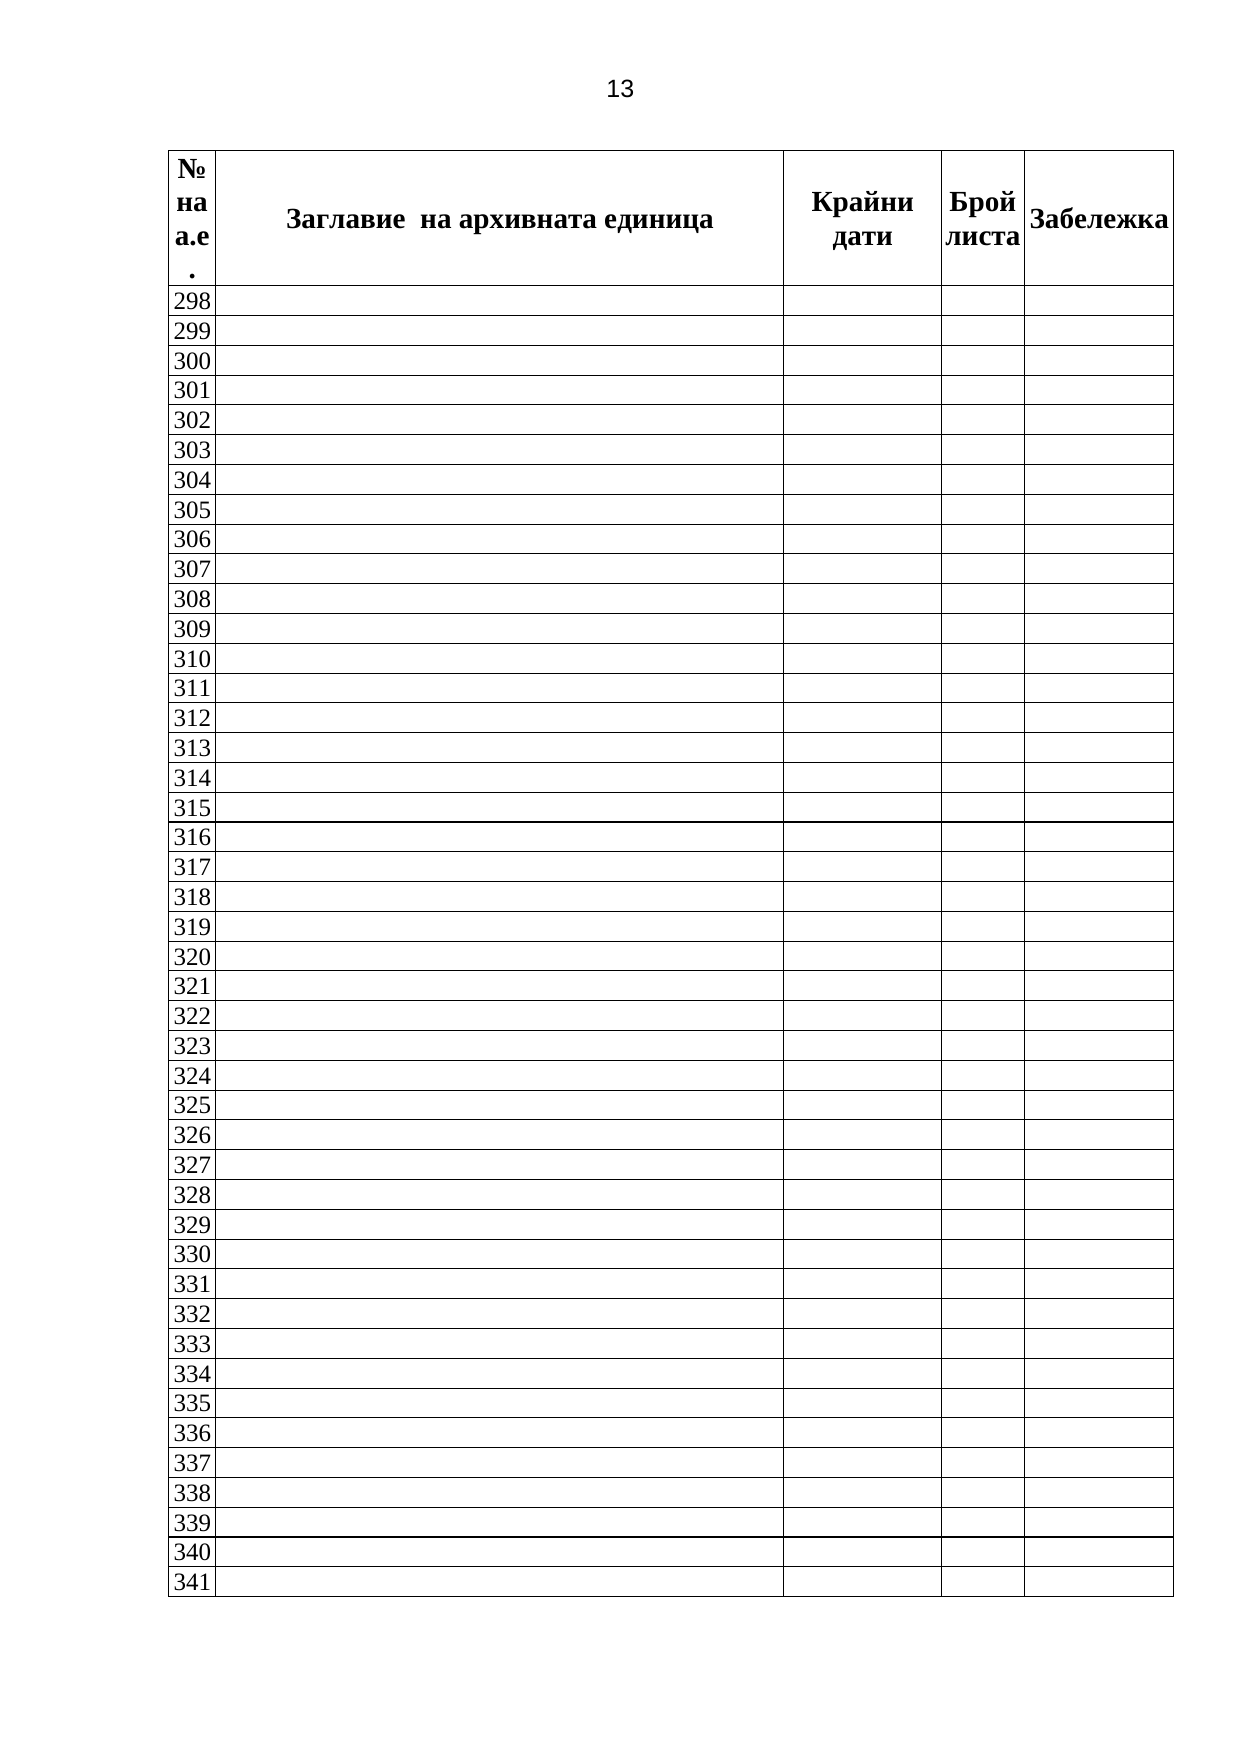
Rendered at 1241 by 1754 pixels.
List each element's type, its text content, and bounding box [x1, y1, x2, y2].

table_cell [942, 733, 1024, 762]
table_cell [942, 1389, 1024, 1417]
table_cell [1025, 1180, 1173, 1209]
table_cell [1025, 1299, 1173, 1328]
table_cell [784, 1120, 941, 1149]
table_cell [216, 316, 783, 345]
table_cell [1025, 1001, 1173, 1030]
table_cell [216, 405, 783, 434]
table_cell 332 [169, 1299, 215, 1328]
table_cell [942, 1359, 1024, 1387]
table_cell [1025, 1120, 1173, 1149]
table_cell [216, 793, 783, 821]
table_cell 316 [169, 823, 215, 851]
table_cell [942, 554, 1024, 583]
table_cell [1025, 1061, 1173, 1089]
table_cell [216, 1299, 783, 1328]
table_cell 305 [169, 495, 215, 523]
table_cell [784, 793, 941, 821]
table_cell 314 [169, 763, 215, 792]
table_cell [784, 584, 941, 613]
table_cell [784, 405, 941, 434]
table_cell [1025, 852, 1173, 881]
table_cell [1025, 793, 1173, 821]
table_cell [942, 1299, 1024, 1328]
table_cell 306 [169, 525, 215, 553]
table_cell 326 [169, 1120, 215, 1149]
table_cell [784, 1091, 941, 1119]
table_cell [942, 1031, 1024, 1060]
table_cell [942, 405, 1024, 434]
table_cell 315 [169, 793, 215, 821]
table_cell [216, 1389, 783, 1417]
table_cell 320 [169, 942, 215, 970]
table_cell [216, 1031, 783, 1060]
table_cell 339 [169, 1508, 215, 1536]
table_cell [216, 1269, 783, 1298]
table_cell [1025, 644, 1173, 672]
table_cell [942, 495, 1024, 523]
table_cell [784, 1418, 941, 1447]
table_cell 336 [169, 1418, 215, 1447]
table_cell [216, 1478, 783, 1507]
table_cell 309 [169, 614, 215, 643]
table_cell [1025, 1210, 1173, 1238]
table_cell [1025, 703, 1173, 732]
table_cell [784, 1269, 941, 1298]
table_cell [1025, 435, 1173, 464]
table_cell [942, 1508, 1024, 1536]
table_cell [784, 1210, 941, 1238]
table_cell [1025, 465, 1173, 494]
table_cell [216, 1329, 783, 1358]
table_cell [942, 1240, 1024, 1268]
table_cell [1025, 1448, 1173, 1477]
table_cell [1025, 1508, 1173, 1536]
table_cell [942, 1061, 1024, 1089]
table_cell 321 [169, 971, 215, 1000]
table_cell 302 [169, 405, 215, 434]
table_cell [1025, 1389, 1173, 1417]
table_cell [784, 882, 941, 911]
table_cell 325 [169, 1091, 215, 1119]
table_cell 310 [169, 644, 215, 672]
table_cell [942, 971, 1024, 1000]
table_cell [216, 912, 783, 941]
table_cell [784, 286, 941, 315]
table_cell 298 [169, 286, 215, 315]
table_header Брой листа [942, 151, 1024, 285]
table_cell [1025, 1359, 1173, 1387]
table_cell 299 [169, 316, 215, 345]
table_cell [784, 703, 941, 732]
table_cell [942, 286, 1024, 315]
table_cell 324 [169, 1061, 215, 1089]
table_cell [942, 763, 1024, 792]
table_cell 338 [169, 1478, 215, 1507]
table_cell [216, 882, 783, 911]
table_cell [942, 823, 1024, 851]
table_cell 329 [169, 1210, 215, 1238]
table_cell 323 [169, 1031, 215, 1060]
table_header № на а.е. [169, 151, 215, 285]
table_cell [942, 1269, 1024, 1298]
table_cell [1025, 1329, 1173, 1358]
table_cell [216, 703, 783, 732]
table_cell [784, 733, 941, 762]
table_cell [216, 525, 783, 553]
table_cell [942, 316, 1024, 345]
table_cell [784, 763, 941, 792]
table_cell 319 [169, 912, 215, 941]
table_header Крайни дати [784, 151, 941, 285]
table_cell [784, 1299, 941, 1328]
table_cell [784, 465, 941, 494]
table_cell [1025, 971, 1173, 1000]
table_cell 311 [169, 674, 215, 702]
table_cell [1025, 495, 1173, 523]
table_cell [784, 554, 941, 583]
table_cell [942, 584, 1024, 613]
table_cell [1025, 346, 1173, 374]
table_cell [216, 495, 783, 523]
table_cell [216, 763, 783, 792]
table_cell [216, 644, 783, 672]
table_cell [942, 912, 1024, 941]
table_cell [784, 525, 941, 553]
table_cell [942, 1448, 1024, 1477]
table_cell [942, 435, 1024, 464]
table_cell [1025, 1091, 1173, 1119]
table_cell 308 [169, 584, 215, 613]
table_cell [942, 1180, 1024, 1209]
table_cell [216, 1120, 783, 1149]
table_cell 322 [169, 1001, 215, 1030]
table_cell [216, 1418, 783, 1447]
table_cell [216, 286, 783, 315]
table_cell [216, 346, 783, 374]
table_cell [942, 525, 1024, 553]
table_cell [784, 1389, 941, 1417]
table_cell [1025, 912, 1173, 941]
table_cell [216, 1150, 783, 1179]
table_cell [784, 1061, 941, 1089]
table_cell 303 [169, 435, 215, 464]
table_cell [216, 1180, 783, 1209]
table_cell [942, 1478, 1024, 1507]
table_cell [1025, 1269, 1173, 1298]
table_cell [942, 1329, 1024, 1358]
table_cell [1025, 376, 1173, 404]
table_cell [1025, 823, 1173, 851]
table_cell [216, 1001, 783, 1030]
table_cell [942, 852, 1024, 881]
table_cell 318 [169, 882, 215, 911]
table_cell [942, 614, 1024, 643]
table_cell [942, 703, 1024, 732]
table_cell [216, 584, 783, 613]
table_cell [216, 733, 783, 762]
table_cell [1025, 882, 1173, 911]
table_cell 327 [169, 1150, 215, 1179]
table_cell [216, 1210, 783, 1238]
table_header Заглавие на архивната единица [216, 151, 783, 285]
table_cell [1025, 1031, 1173, 1060]
table_cell [784, 1240, 941, 1268]
table_cell [1025, 1418, 1173, 1447]
table_cell [942, 376, 1024, 404]
table_cell [784, 346, 941, 374]
table_cell [942, 882, 1024, 911]
table_cell [784, 1538, 941, 1566]
table_cell [942, 1120, 1024, 1149]
table_cell [1025, 1538, 1173, 1566]
table_cell [1025, 674, 1173, 702]
table_cell [942, 1150, 1024, 1179]
table_cell [942, 1091, 1024, 1119]
table_cell [216, 1091, 783, 1119]
table_cell [784, 1448, 941, 1477]
table_cell [216, 1359, 783, 1387]
table_cell [784, 495, 941, 523]
table_cell 307 [169, 554, 215, 583]
table_cell [784, 316, 941, 345]
table_cell [1025, 1478, 1173, 1507]
table_cell [216, 1448, 783, 1477]
table_cell [784, 852, 941, 881]
table_cell [942, 346, 1024, 374]
table_cell [784, 1329, 941, 1358]
table_cell [216, 465, 783, 494]
table_cell [784, 971, 941, 1000]
table_cell [942, 674, 1024, 702]
table_cell [784, 1031, 941, 1060]
table_cell [1025, 554, 1173, 583]
table_cell [1025, 733, 1173, 762]
table_cell [1025, 584, 1173, 613]
table_cell [942, 1538, 1024, 1566]
table_cell [942, 1567, 1024, 1596]
table_cell [216, 435, 783, 464]
table_cell [1025, 1240, 1173, 1268]
table_cell [784, 912, 941, 941]
table_cell [942, 1418, 1024, 1447]
table_cell [1025, 1150, 1173, 1179]
table_cell 330 [169, 1240, 215, 1268]
table_cell [942, 644, 1024, 672]
table_cell [784, 1478, 941, 1507]
table_cell [784, 1567, 941, 1596]
table_cell [784, 435, 941, 464]
table_cell [216, 376, 783, 404]
table_cell [216, 1061, 783, 1089]
table_cell [784, 1180, 941, 1209]
table_cell [216, 823, 783, 851]
table_cell [216, 1240, 783, 1268]
table_cell [216, 554, 783, 583]
table_cell 341 [169, 1567, 215, 1596]
table_cell 333 [169, 1329, 215, 1358]
table_cell [1025, 286, 1173, 315]
table_cell [1025, 763, 1173, 792]
table_cell [1025, 525, 1173, 553]
table_cell 301 [169, 376, 215, 404]
table_cell [784, 644, 941, 672]
table_cell 313 [169, 733, 215, 762]
table_cell [942, 942, 1024, 970]
table_cell [784, 1150, 941, 1179]
table_cell [942, 465, 1024, 494]
table_cell 335 [169, 1389, 215, 1417]
table_cell 304 [169, 465, 215, 494]
table_header Забележка [1025, 151, 1173, 285]
table_cell 334 [169, 1359, 215, 1387]
table_cell 312 [169, 703, 215, 732]
table_cell [784, 614, 941, 643]
table_cell [216, 971, 783, 1000]
table_cell [1025, 942, 1173, 970]
table_cell [942, 793, 1024, 821]
table_cell [1025, 614, 1173, 643]
table_cell [784, 823, 941, 851]
table_cell 331 [169, 1269, 215, 1298]
table_cell [216, 942, 783, 970]
table_cell [784, 1001, 941, 1030]
table_cell [216, 1508, 783, 1536]
table_cell [784, 376, 941, 404]
table_cell [1025, 405, 1173, 434]
table_cell 300 [169, 346, 215, 374]
table_cell 337 [169, 1448, 215, 1477]
table_cell [784, 1508, 941, 1536]
table_cell [784, 942, 941, 970]
table_cell [216, 1538, 783, 1566]
table_cell 340 [169, 1538, 215, 1566]
table_cell [216, 852, 783, 881]
table_cell [942, 1001, 1024, 1030]
table_cell [784, 674, 941, 702]
table_cell [216, 1567, 783, 1596]
table_cell [942, 1210, 1024, 1238]
table_cell 328 [169, 1180, 215, 1209]
table_cell [1025, 1567, 1173, 1596]
table_cell [216, 674, 783, 702]
table_cell 317 [169, 852, 215, 881]
table_cell [784, 1359, 941, 1387]
table_cell [1025, 316, 1173, 345]
table_cell [216, 614, 783, 643]
